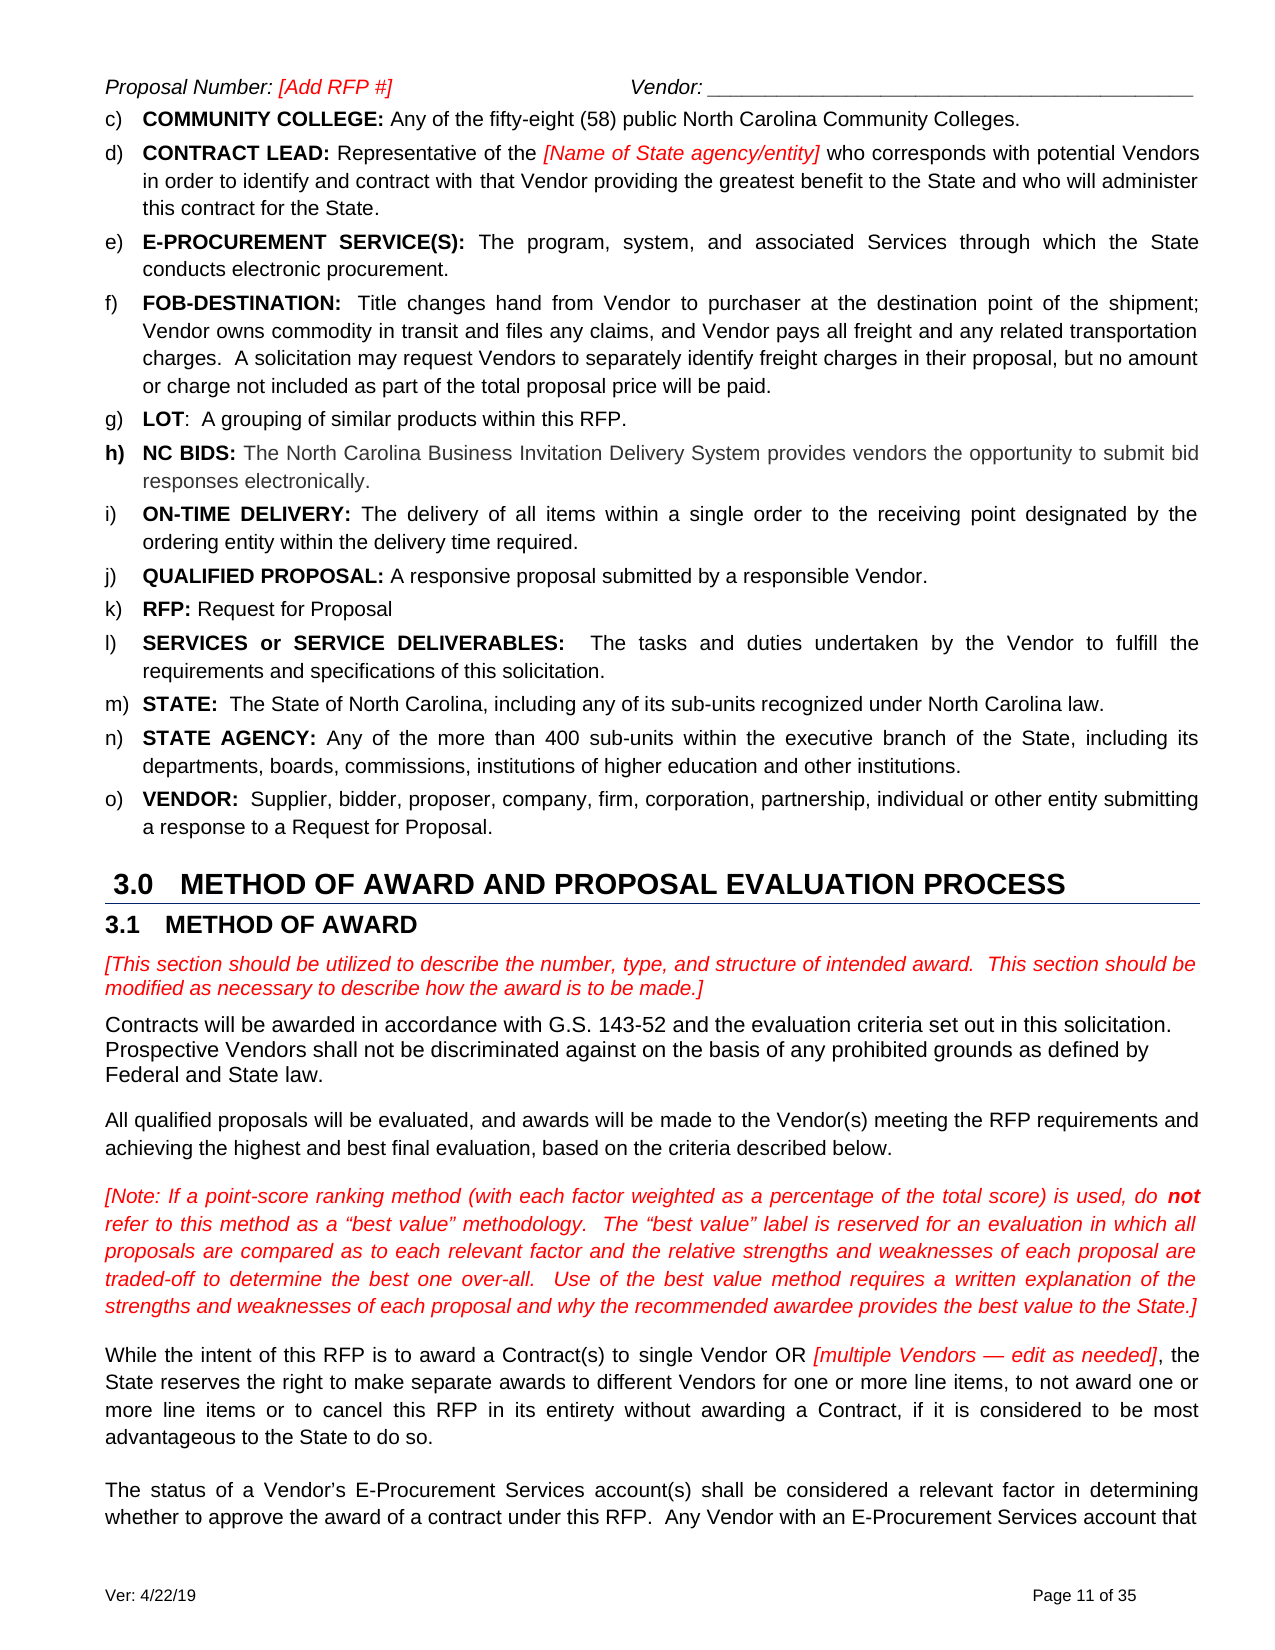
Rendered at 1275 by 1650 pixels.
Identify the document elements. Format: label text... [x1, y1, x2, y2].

list FOB-DESTINATION: Title changes hand from Vendor to purchaser at the destination point of the shipment; Vendor owns commodity in transit and files any claims, and Vendor pays all freight and any related transportation charges. A solicitation may request Vendors to separately identify freight charges in their proposal, but no amount or charge not included as part of the total proposal price will be paid. [105, 291, 1200, 397]
list STATE AGENCY: Any of the more than 400 sub-units within the executive branch of the State, including its departments, boards, commissions, institutions of higher education and other institutions. [105, 726, 1200, 777]
list STATE: The State of North Carolina, including any of its sub-units recognized under North Carolina law. [105, 692, 1200, 716]
list VENDOR: Supplier, bidder, proposer, company, firm, corporation, partnership, individual or other entity submitting a response to a Request for Proposal. [105, 787, 1200, 839]
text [105, 1477, 1200, 1529]
text All qualified proposals will be evaluated, and awards will be made to the Vendor(s) meeting the RFP requirements and achieving the highest and best final evaluation, based on the criteria described below. [105, 1108, 1200, 1160]
list CONTRACT LEAD: Representative of the [Name of State agency/entity] who corresponds with potential Vendors in order to identify and contract with that Vendor providing the greatest benefit to the State and who will administer this contract for the State. [105, 141, 1200, 220]
subtitle METHOD OF AWARD AND PROPOSAL EVALUATION PROCESS [105, 867, 1200, 903]
list ON-TIME DELIVERY: The delivery of all items within a single order to the receiving point designated by the ordering entity within the delivery time required. [105, 502, 1200, 554]
text [This section should be utilized to describe the number, type, and structure of intended award. This section should be modified as necessary to describe how the award is to be made.] [105, 951, 1200, 999]
text [Note: If a point-score ranking method (with each factor weighted as a percentage of the total score) is used, do not refer to this method as a “best value” methodology. The “best value” label is reserved for an evaluation in which all proposals are compared as to each relevant factor and the relative strengths and weaknesses of each proposal are traded-off to determine the best one over-all. Use of the best value method requires a written explanation of the strengths and weaknesses of each proposal and why the recommended awardee provides the best value to the State.] [105, 1184, 1200, 1318]
list COMMUNITY COLLEGE: Any of the fifty-eight (58) public North Carolina Community Colleges. [105, 107, 1200, 131]
list E-PROCUREMENT SERVICE(S): The program, system, and associated Services through which the State conducts electronic procurement. [105, 230, 1200, 281]
text While the intent of this RFP is to award a Contract(s) to single Vendor OR [multiple Vendors — edit as needed], the State reserves the right to make separate awards to different Vendors for one or more line items, to not award one or more line items or to cancel this RFP in its entirety without awarding a Contract, if it is considered to be most advantageous to the State to do so. [105, 1342, 1200, 1449]
list QUALIFIED PROPOSAL: A responsive proposal submitted by a responsible Vendor. [105, 563, 1200, 587]
list LOT: A grouping of similar products within this RFP. [105, 407, 1200, 431]
text Contracts will be awarded in accordance with G.S. 143-52 and the evaluation criteria set out in this solicitation. Prospective Vendors shall not be discriminated against on the basis of any prohibited grounds as defined by Federal and State law. [105, 1012, 1200, 1087]
list RFP: Request for Proposal [105, 597, 1200, 621]
subtitle METHOD OF AWARD [105, 910, 1200, 939]
list SERVICES or SERVICE DELIVERABLES: The tasks and duties undertaken by the Vendor to fulfill the requirements and specifications of this solicitation. [105, 631, 1200, 682]
list NC BIDS: The North Carolina Business Invitation Delivery System provides vendors the opportunity to submit bid responses electronically. [105, 441, 1200, 492]
